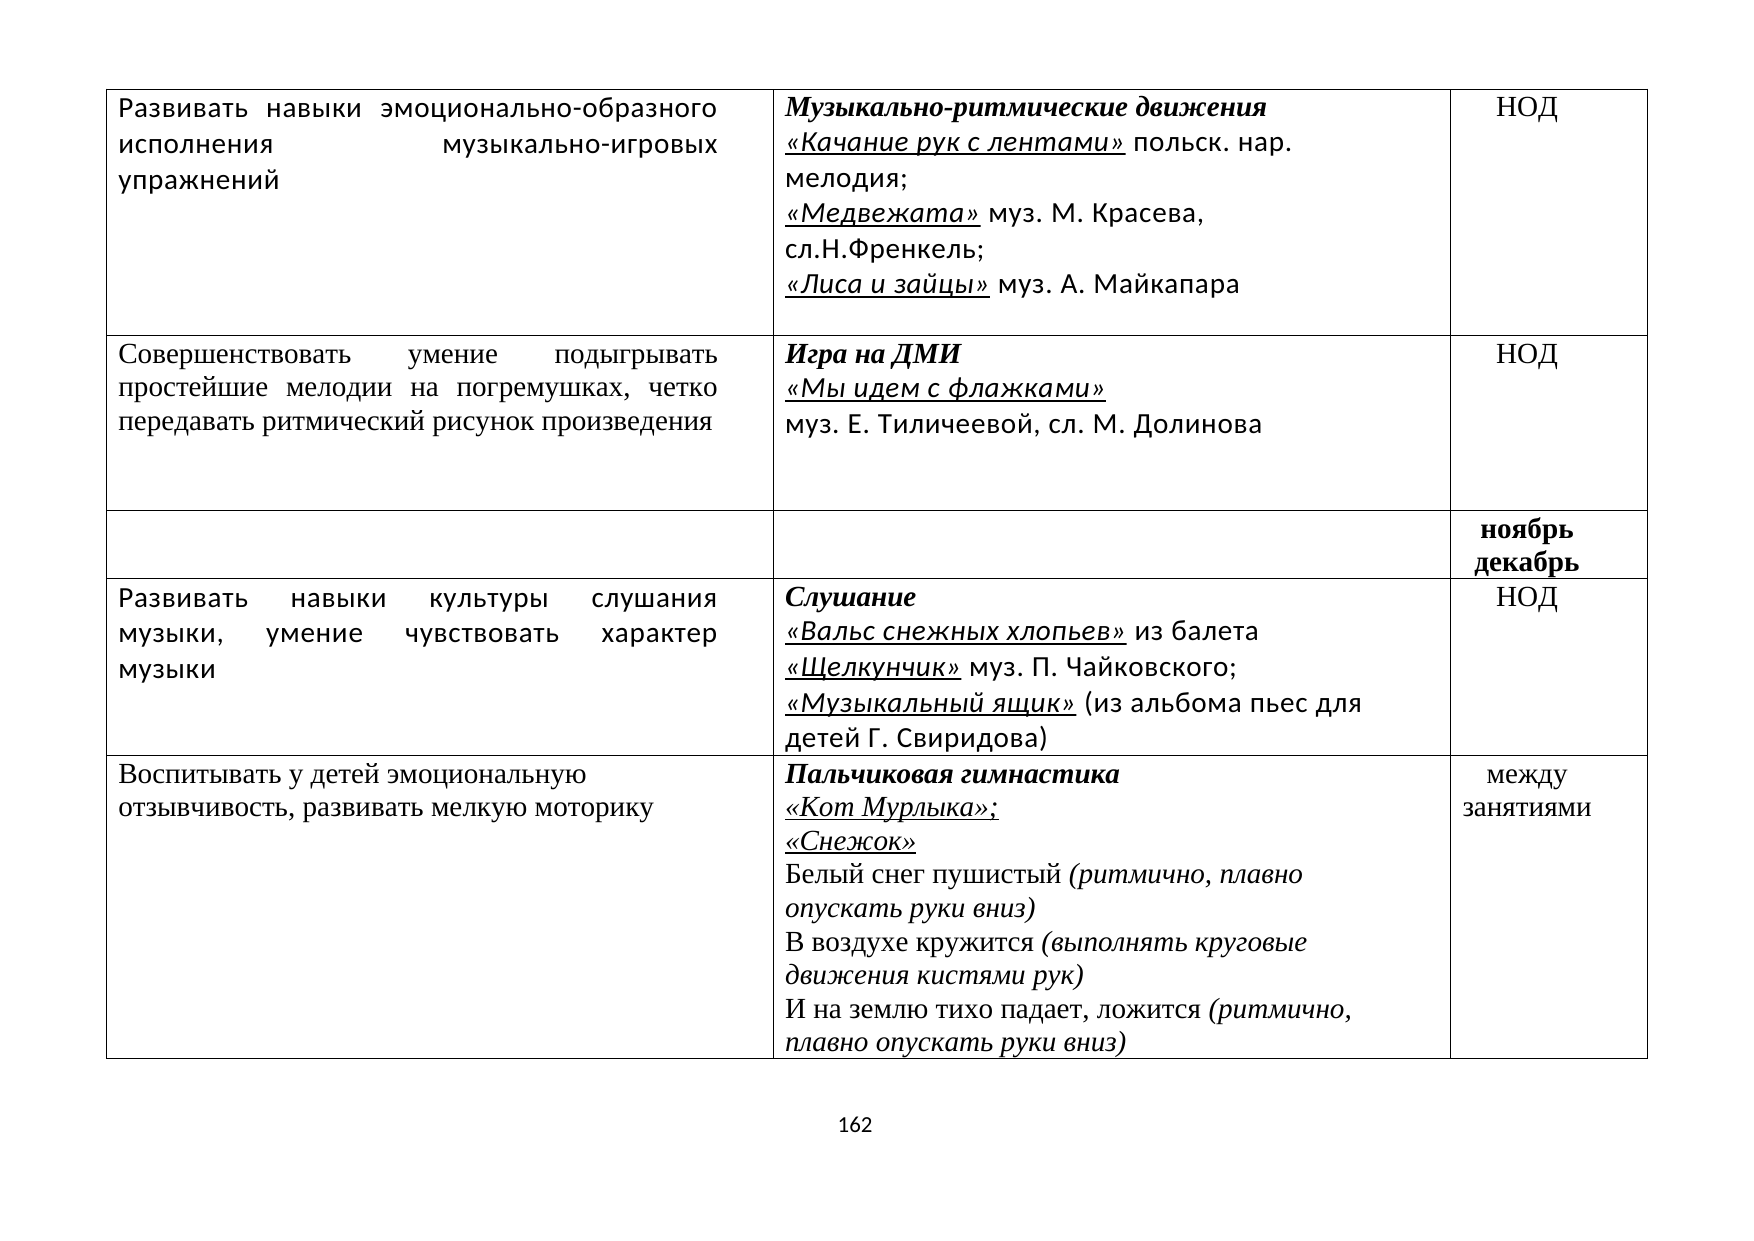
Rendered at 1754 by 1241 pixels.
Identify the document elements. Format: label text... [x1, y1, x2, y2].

table_cell [774, 511, 1450, 578]
table_cell Совершенствовать умение подыгрывать простейшие мелодии на погремушках, четко передавать ритмический рисунок произведения [107, 336, 773, 510]
table_cell между занятиями [1451, 756, 1647, 1058]
table_cell Развивать навыки эмоционально-образного исполнения музыкально-игровых упражнений [107, 90, 773, 335]
table_cell Музыкально-ритмические движения «Качание рук с лентами» польск. нар. мелодия; «Медвежата» муз. М. Красева, сл.Н.Френкель; «Лиса и зайцы» муз. А. Майкапара [774, 90, 1450, 335]
table_cell НОД [1451, 90, 1647, 335]
table_cell НОД [1451, 579, 1647, 755]
table_cell ноябрь декабрь [1451, 511, 1647, 578]
table_cell [107, 511, 773, 578]
table_cell НОД [1451, 336, 1647, 510]
table_cell Игра на ДМИ «Мы идем с флажками» муз. Е. Тиличеевой, сл. М. Долинова [774, 336, 1450, 510]
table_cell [107, 756, 773, 1058]
table_cell Слушание «Вальс снежных хлопьев» из балета «Щелкунчик» муз. П. Чайковского; «Музыкальный ящик» (из альбома пьес для детей Г. Свиридова) [774, 579, 1450, 755]
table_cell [774, 756, 1450, 1058]
table_cell Развивать навыки культуры слушания музыки, умение чувствовать характер музыки [107, 579, 773, 755]
